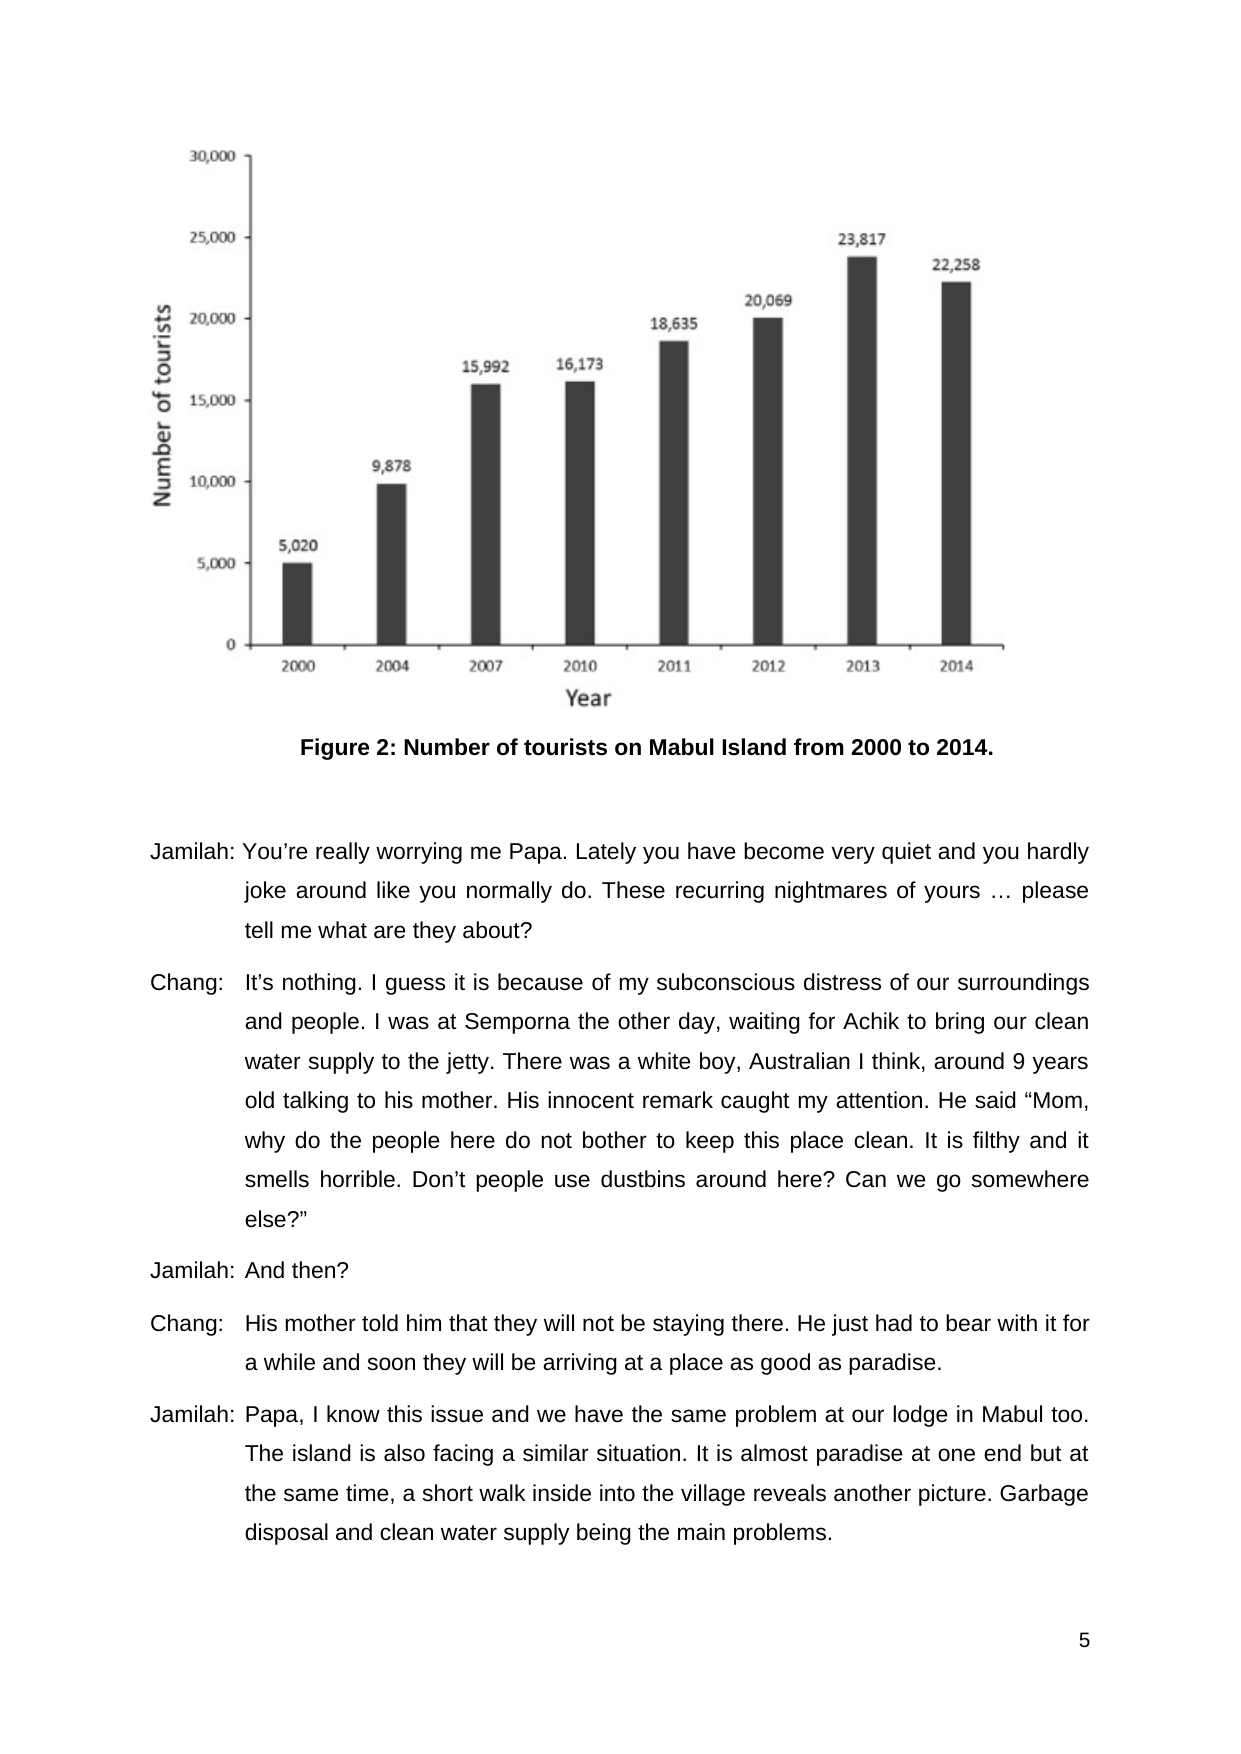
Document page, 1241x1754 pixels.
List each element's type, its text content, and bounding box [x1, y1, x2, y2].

text Jamilah: And then? [150, 1257, 1090, 1284]
text Figure 2: Number of tourists on Mabul Island from 2000 to 2014. [225, 734, 1090, 760]
text Chang: His mother told him that they will not be staying there. He just had to bear with it for a while and soon they will be arriving at a place as good as paradise. [150, 1309, 1090, 1375]
picture [150, 150, 1006, 709]
text Chang: It’s nothing. I guess it is because of my subconscious distress of our surroundings and people. I was at Semporna the other day, waiting for Achik to bring our clean water supply to the jetty. There was a white boy, Australian I think, around 9 years old talking to his mother. His innocent remark caught my attention. He said “Mom, why do the people here do not bother to keep this place clean. It is filthy and it smells horrible. Don’t people use dustbins around here? Can we go somewhere else?” [150, 969, 1090, 1232]
text Jamilah: You’re really worrying me Papa. Lately you have become very quiet and you hardly joke around like you normally do. These recurring nightmares of yours … please tell me what are they about? [150, 838, 1090, 943]
text Jamilah: Papa, I know this issue and we have the same problem at our lodge in Mabul too. The island is also facing a similar situation. It is almost paradise at one end but at the same time, a short walk inside into the village reveals another picture. Garbage disposal and clean water supply being the main problems. [150, 1401, 1090, 1546]
